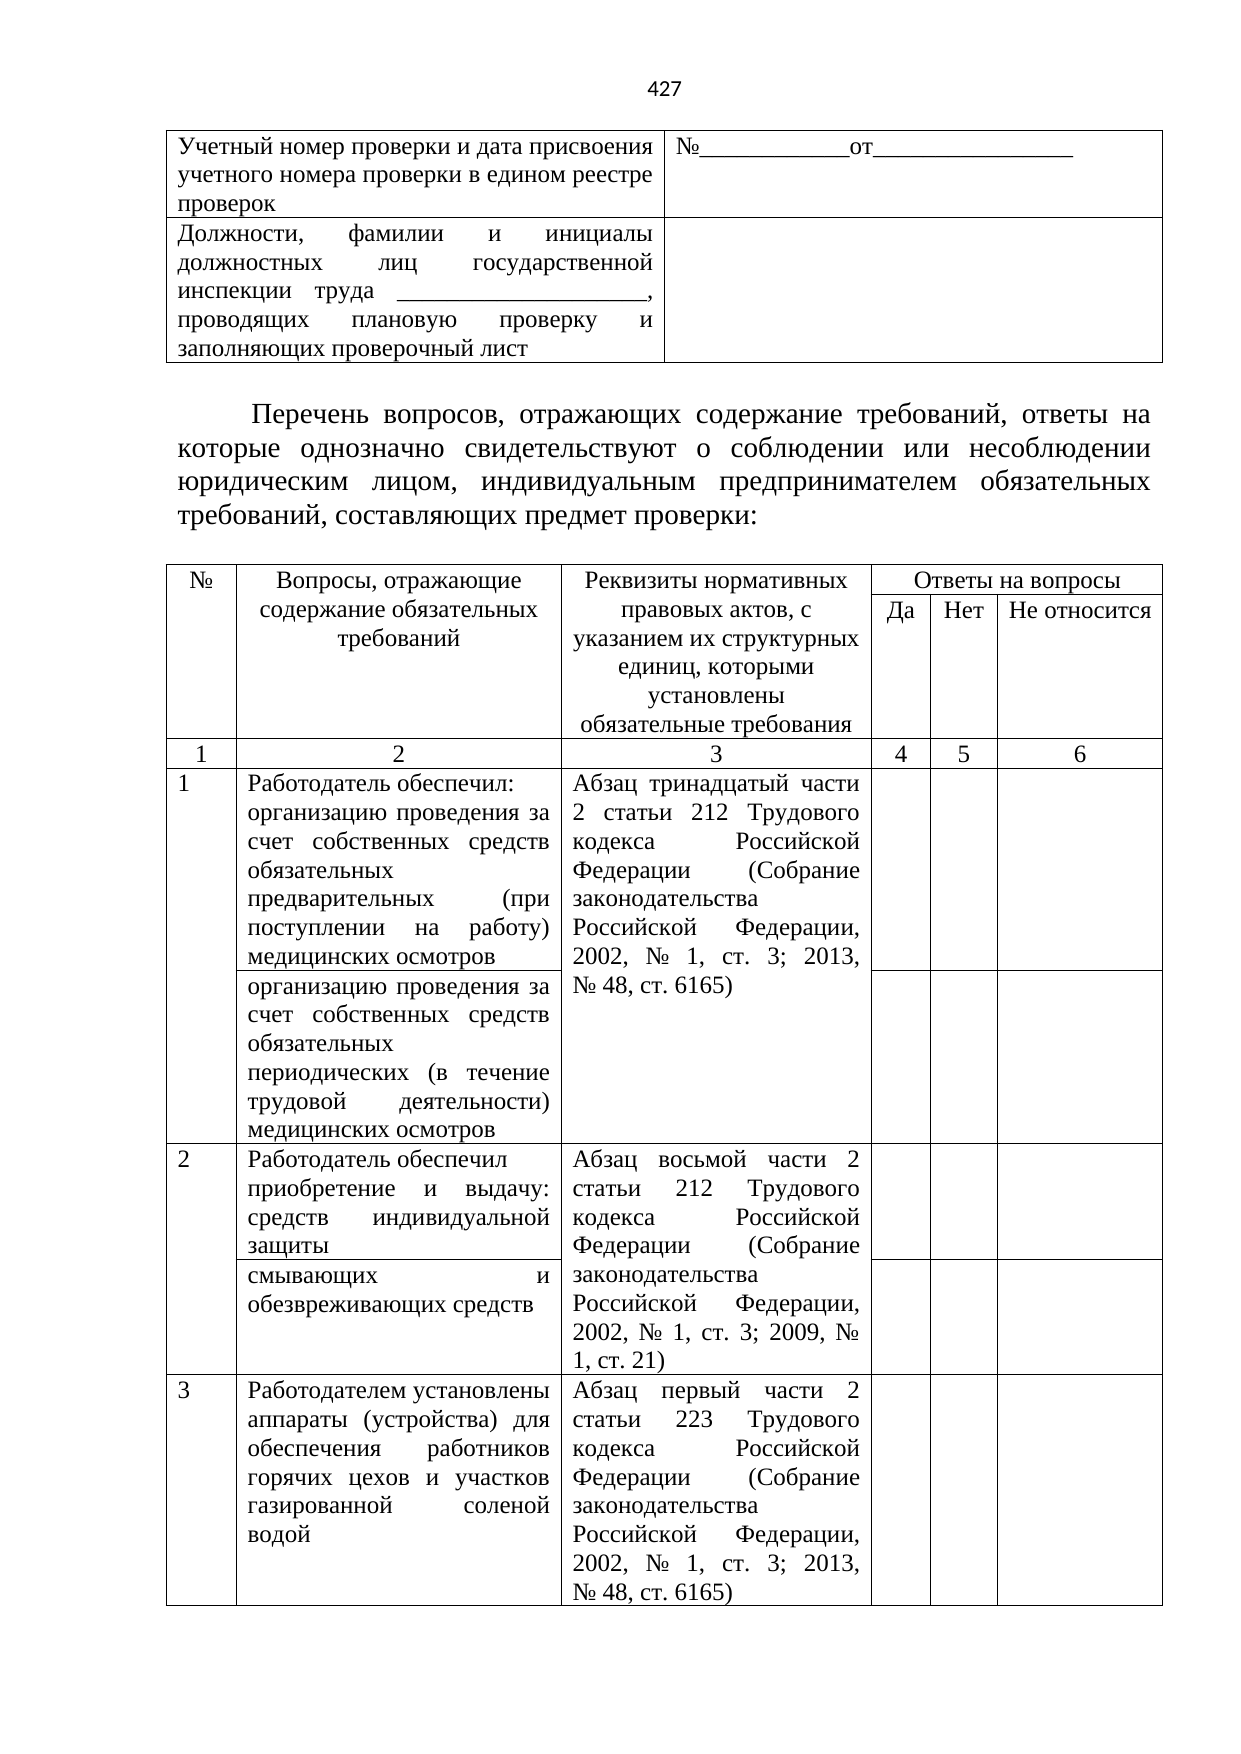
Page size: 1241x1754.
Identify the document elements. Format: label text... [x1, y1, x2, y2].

table_header Ответы на вопросы [872, 565, 1162, 594]
table_cell 3 [562, 739, 871, 767]
table_cell Работодатель обеспечил приобретение и выдачу: средств индивидуальной защиты [237, 1144, 561, 1259]
table_cell Не относится [998, 595, 1162, 738]
table_cell [998, 1375, 1162, 1605]
table_cell организацию проведения за счет собственных средств обязательных периодических (в течение трудовой деятельности) медицинских осмотров [237, 971, 561, 1143]
table_cell [872, 769, 930, 970]
table_cell [998, 971, 1162, 1143]
table_cell [931, 1260, 997, 1374]
table_header Вопросы, отражающие содержание обязательных требований [237, 565, 561, 738]
table_cell Абзац тринадцатый части 2 статьи 212 Трудового кодекса Российской Федерации (Собрание законодательства Российской Федерации, 2002, № 1, ст. 3; 2013, № 48, ст. 6165) [562, 769, 871, 1143]
table_cell №____________от________________ [665, 131, 1162, 217]
table_cell Должности, фамилии и инициалы должностных лиц государственной инспекции труда ____________________, проводящих плановую проверку и заполняющих проверочный лист [167, 218, 664, 362]
table_cell 5 [931, 739, 997, 767]
table_cell [665, 218, 1162, 362]
table_cell 4 [872, 739, 930, 767]
table_header Реквизиты нормативных правовых актов, с указанием их структурных единиц, которыми установлены обязательные требования [562, 565, 871, 738]
table_cell 6 [998, 739, 1162, 767]
table_cell [872, 1260, 930, 1374]
table_cell [998, 1144, 1162, 1259]
table_cell Да [872, 595, 930, 738]
table_cell Нет [931, 595, 997, 738]
table_cell [931, 769, 997, 970]
table_cell 3 [167, 1375, 236, 1605]
table_cell 1 [167, 769, 236, 1143]
table_cell смывающих и обезвреживающих средств [237, 1260, 561, 1374]
table_cell 2 [237, 739, 561, 767]
table_cell [872, 1375, 930, 1605]
table_cell [998, 769, 1162, 970]
table_cell Абзац восьмой части 2 статьи 212 Трудового кодекса Российской Федерации (Собрание законодательства Российской Федерации, 2002, № 1, ст. 3; 2009, № 1, ст. 21) [562, 1144, 871, 1374]
table_cell Работодатель обеспечил: организацию проведения за счет собственных средств обязательных предварительных (при поступлении на работу) медицинских осмотров [237, 769, 561, 970]
table_header № [167, 565, 236, 738]
table_cell [998, 1260, 1162, 1374]
table_cell 1 [167, 739, 236, 767]
table_cell [872, 971, 930, 1143]
table_cell 2 [167, 1144, 236, 1374]
table_cell [931, 971, 997, 1143]
table_cell [872, 1144, 930, 1259]
table_cell Работодателем установлены аппараты (устройства) для обеспечения работников горячих цехов и участков газированной соленой водой [237, 1375, 561, 1605]
table_cell Абзац первый части 2 статьи 223 Трудового кодекса Российской Федерации (Собрание законодательства Российской Федерации, 2002, № 1, ст. 3; 2013, № 48, ст. 6165) [562, 1375, 871, 1605]
table_cell [931, 1375, 997, 1605]
table_cell [931, 1144, 997, 1259]
table_cell Учетный номер проверки и дата присвоения учетного номера проверки в едином реестре проверок [167, 131, 664, 217]
text Перечень вопросов, отражающих содержание требований, ответы на которые однозначно свидетельствуют о соблюдении или несоблюдении юридическим лицом, индивидуальным предпринимателем обязательных требований, составляющих предмет проверки: [177, 396, 1152, 531]
